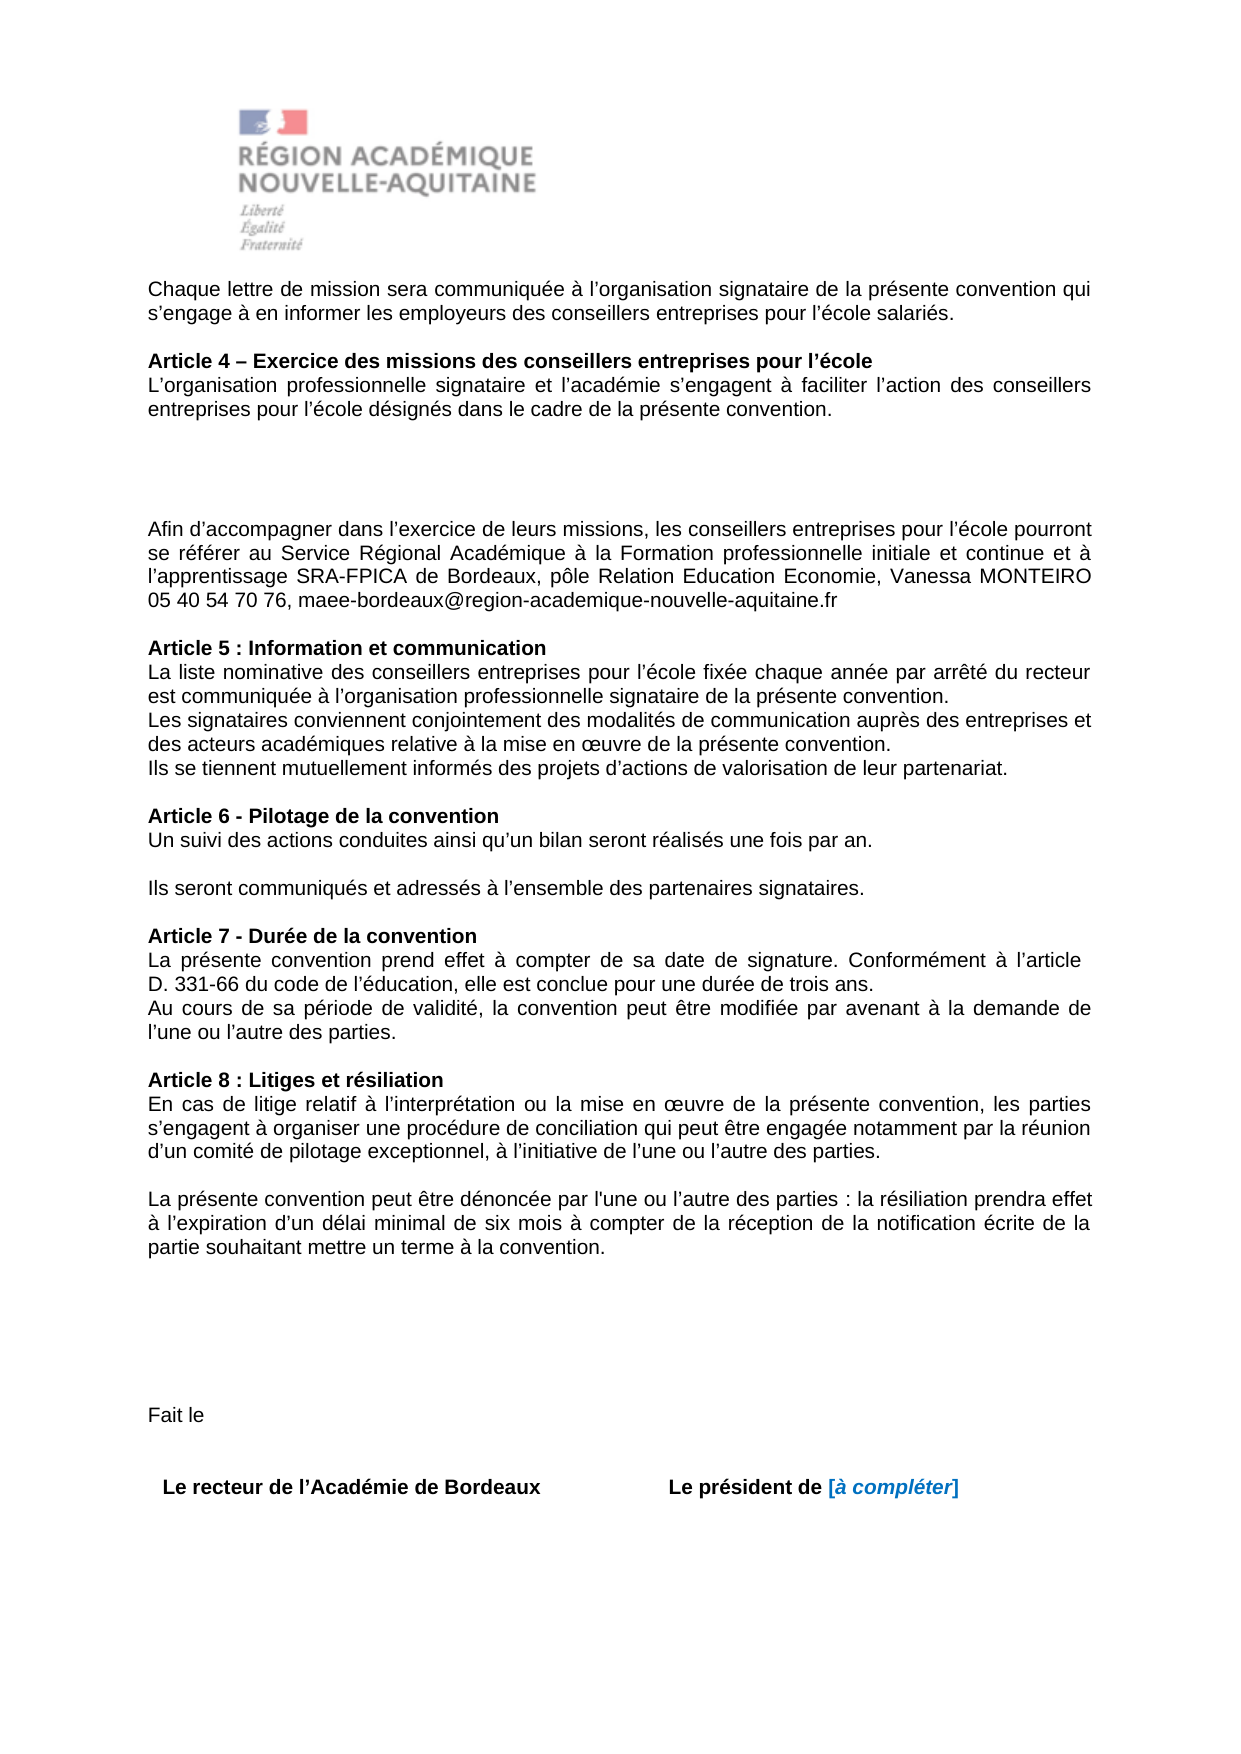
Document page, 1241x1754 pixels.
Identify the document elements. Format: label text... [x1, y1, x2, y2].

text En cas de litige relatif à l’interprétation ou la mise en œuvre de la présente convention, les parties s’engagent à organiser une procédure de conciliation qui peut être engagée notamment par la réunion d’un comité de pilotage exceptionnel, à l’initiative de l’une ou l’autre des parties. [148, 1091, 1093, 1163]
text Afin d’accompagner dans l’exercice de leurs missions, les conseillers entreprises pour l’école pourront se référer au Service Régional Académique à la Formation professionnelle initiale et continue et à l’apprentissage SRA-FPICA de Bordeaux, pôle Relation Education Economie, Vanessa MONTEIRO 05 40 54 70 76, maee-bordeaux@region-academique-nouvelle-aquitaine.fr [148, 516, 1093, 612]
text Article 7 - Durée de la convention [148, 924, 1093, 948]
text Au cours de sa période de validité, la convention peut être modifiée par avenant à la demande de l’une ou l’autre des parties. [148, 996, 1093, 1043]
text La présente convention prend effet à compter de sa date de signature. Conformément à l’article D. 331-66 du code de l’éducation, elle est conclue pour une durée de trois ans. [148, 948, 1093, 996]
text L’organisation professionnelle signataire et l’académie s’engagent à faciliter l’action des conseillers entreprises pour l’école désignés dans le cadre de la présente convention. [148, 373, 1093, 421]
text Article 4 – Exercice des missions des conseillers entreprises pour l’école [148, 349, 1093, 373]
text Ils se tiennent mutuellement informés des projets d’actions de valorisation de leur partenariat. [148, 756, 1093, 780]
table_header Le recteur de l’Académie de Bordeaux [155, 1475, 661, 1594]
text Chaque lettre de mission sera communiquée à l’organisation signataire de la présente convention qui s’engage à en informer les employeurs des conseillers entreprises pour l’école salariés. [148, 277, 1093, 325]
text Fait le [148, 1403, 1093, 1427]
text Ils seront communiqués et adressés à l’ensemble des partenaires signataires. [148, 876, 1093, 900]
picture [185, 73, 636, 277]
text Les signataires conviennent conjointement des modalités de communication auprès des entreprises et des acteurs académiques relative à la mise en œuvre de la présente convention. [148, 708, 1093, 756]
text La liste nominative des conseillers entreprises pour l’école fixée chaque année par arrêté du recteur est communiquée à l’organisation professionnelle signataire de la présente convention. [148, 660, 1093, 708]
text Un suivi des actions conduites ainsi qu’un bilan seront réalisés une fois par an. [148, 828, 1093, 852]
text Article 6 - Pilotage de la convention [148, 804, 1093, 828]
text Article 8 : Litiges et résiliation [148, 1067, 1093, 1091]
table_header Le président de [à compléter] [661, 1475, 1149, 1594]
text La présente convention peut être dénoncée par l'une ou l’autre des parties : la résiliation prendra effet à l’expiration d’un délai minimal de six mois à compter de la réception de la notification écrite de la partie souhaitant mettre un terme à la convention. [148, 1187, 1093, 1259]
text Article 5 : Information et communication [148, 636, 1093, 660]
